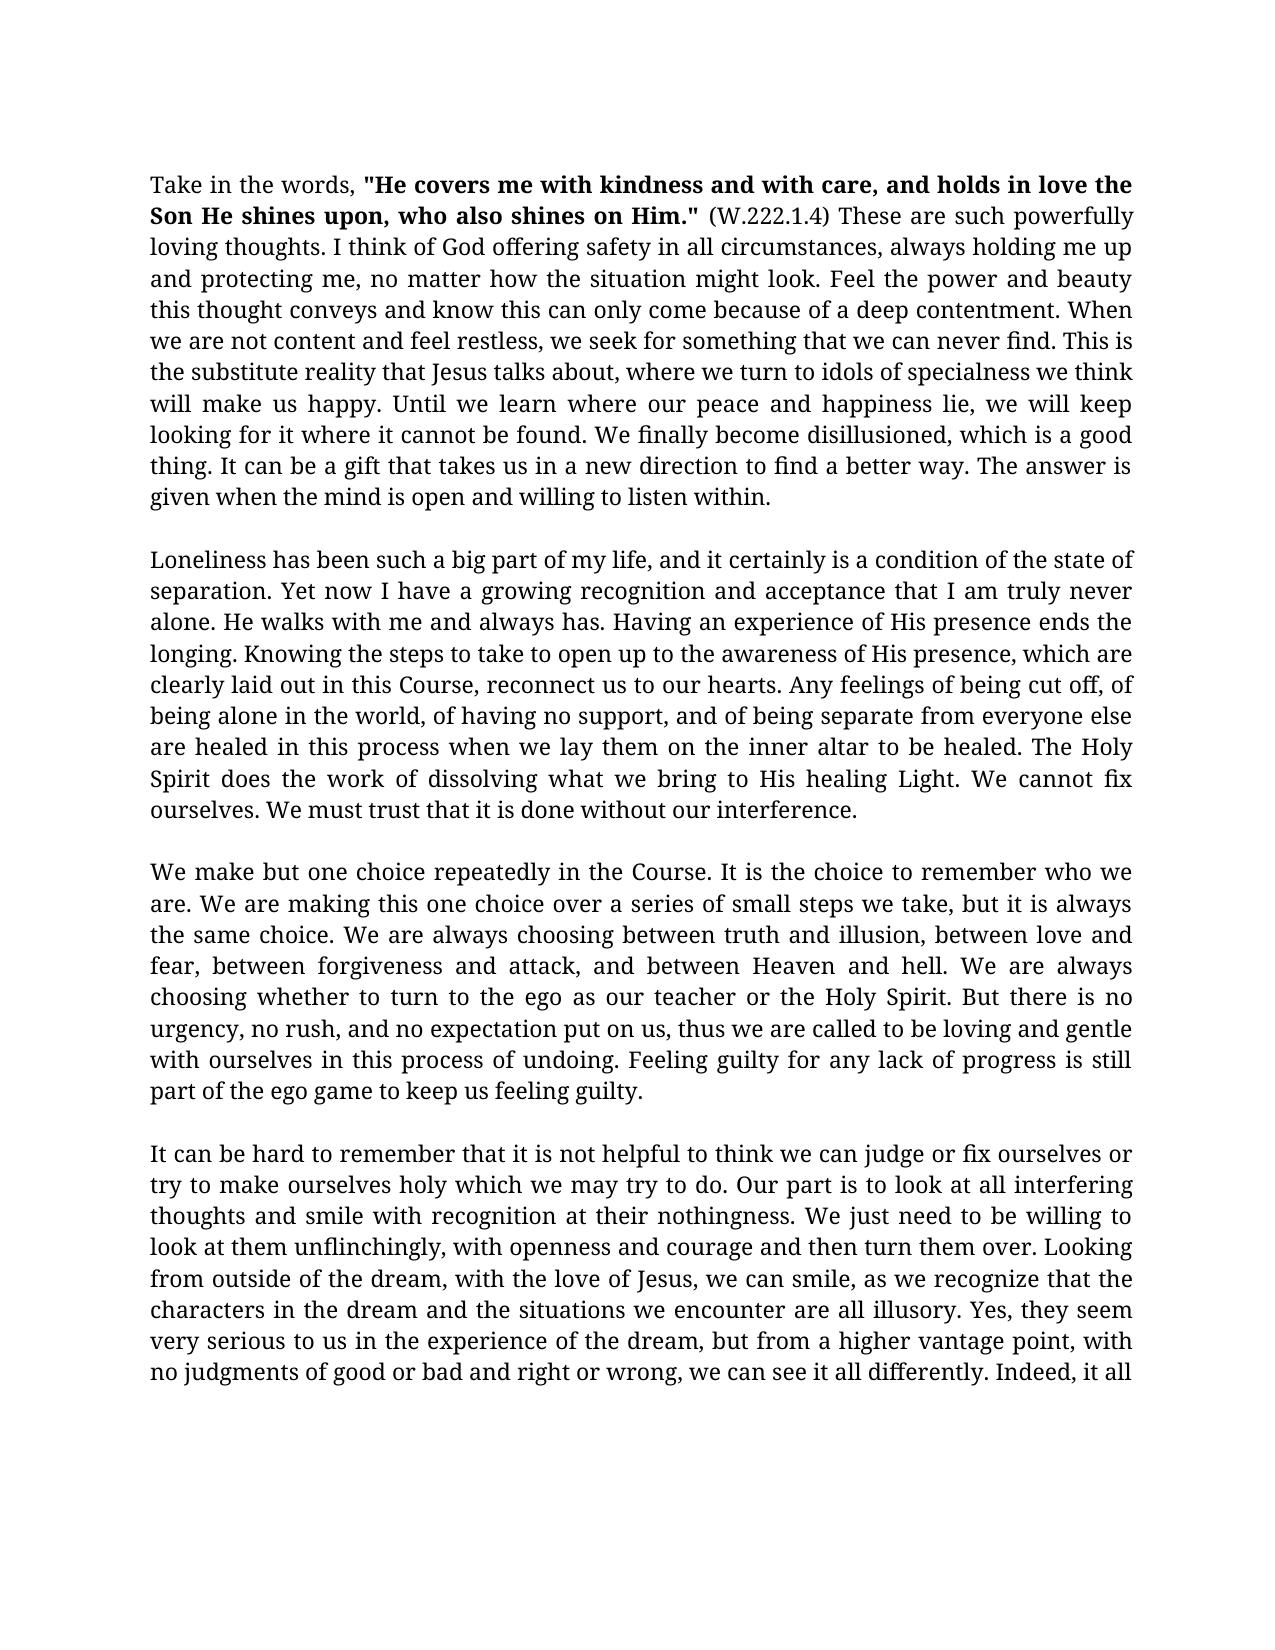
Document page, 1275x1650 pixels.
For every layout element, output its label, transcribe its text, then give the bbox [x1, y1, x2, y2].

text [150, 1137, 1134, 1387]
text We make but one choice repeatedly in the Course. It is the choice to remember who we are. We are making this one choice over a series of small steps we take, but it is always the same choice. We are always choosing between truth and illusion, between love and fear, between forgiveness and attack, and between Heaven and hell. We are always choosing whether to turn to the ego as our teacher or the Holy Spirit. But there is no urgency, no rush, and no expectation put on us, thus we are called to be loving and gentle with ourselves in this process of undoing. Feeling guilty for any lack of progress is still part of the ego game to keep us feeling guilty. [150, 856, 1134, 1106]
text Loneliness has been such a big part of my life, and it certainly is a condition of the state of separation. Yet now I have a growing recognition and acceptance that I am truly never alone. He walks with me and always has. Having an experience of His presence ends the longing. Knowing the steps to take to open up to the awareness of His presence, which are clearly laid out in this Course, reconnect us to our hearts. Any feelings of being cut off, of being alone in the world, of having no support, and of being separate from everyone else are healed in this process when we lay them on the inner altar to be healed. The Holy Spirit does the work of dissolving what we bring to His healing Light. We cannot fix ourselves. We must trust that it is done without our interference. [150, 544, 1134, 825]
text Take in the words, "He covers me with kindness and with care, and holds in love the Son He shines upon, who also shines on Him." (W.222.1.4) These are such powerfully loving thoughts. I think of God offering safety in all circumstances, always holding me up and protecting me, no matter how the situation might look. Feel the power and beauty this thought conveys and know this can only come because of a deep contentment. When we are not content and feel restless, we seek for something that we can never find. This is the substitute reality that Jesus talks about, where we turn to idols of specialness we think will make us happy. Until we learn where our peace and happiness lie, we will keep looking for it where it cannot be found. We finally become disillusioned, which is a good thing. It can be a gift that takes us in a new direction to find a better way. The answer is given when the mind is open and willing to listen within. [150, 169, 1134, 512]
